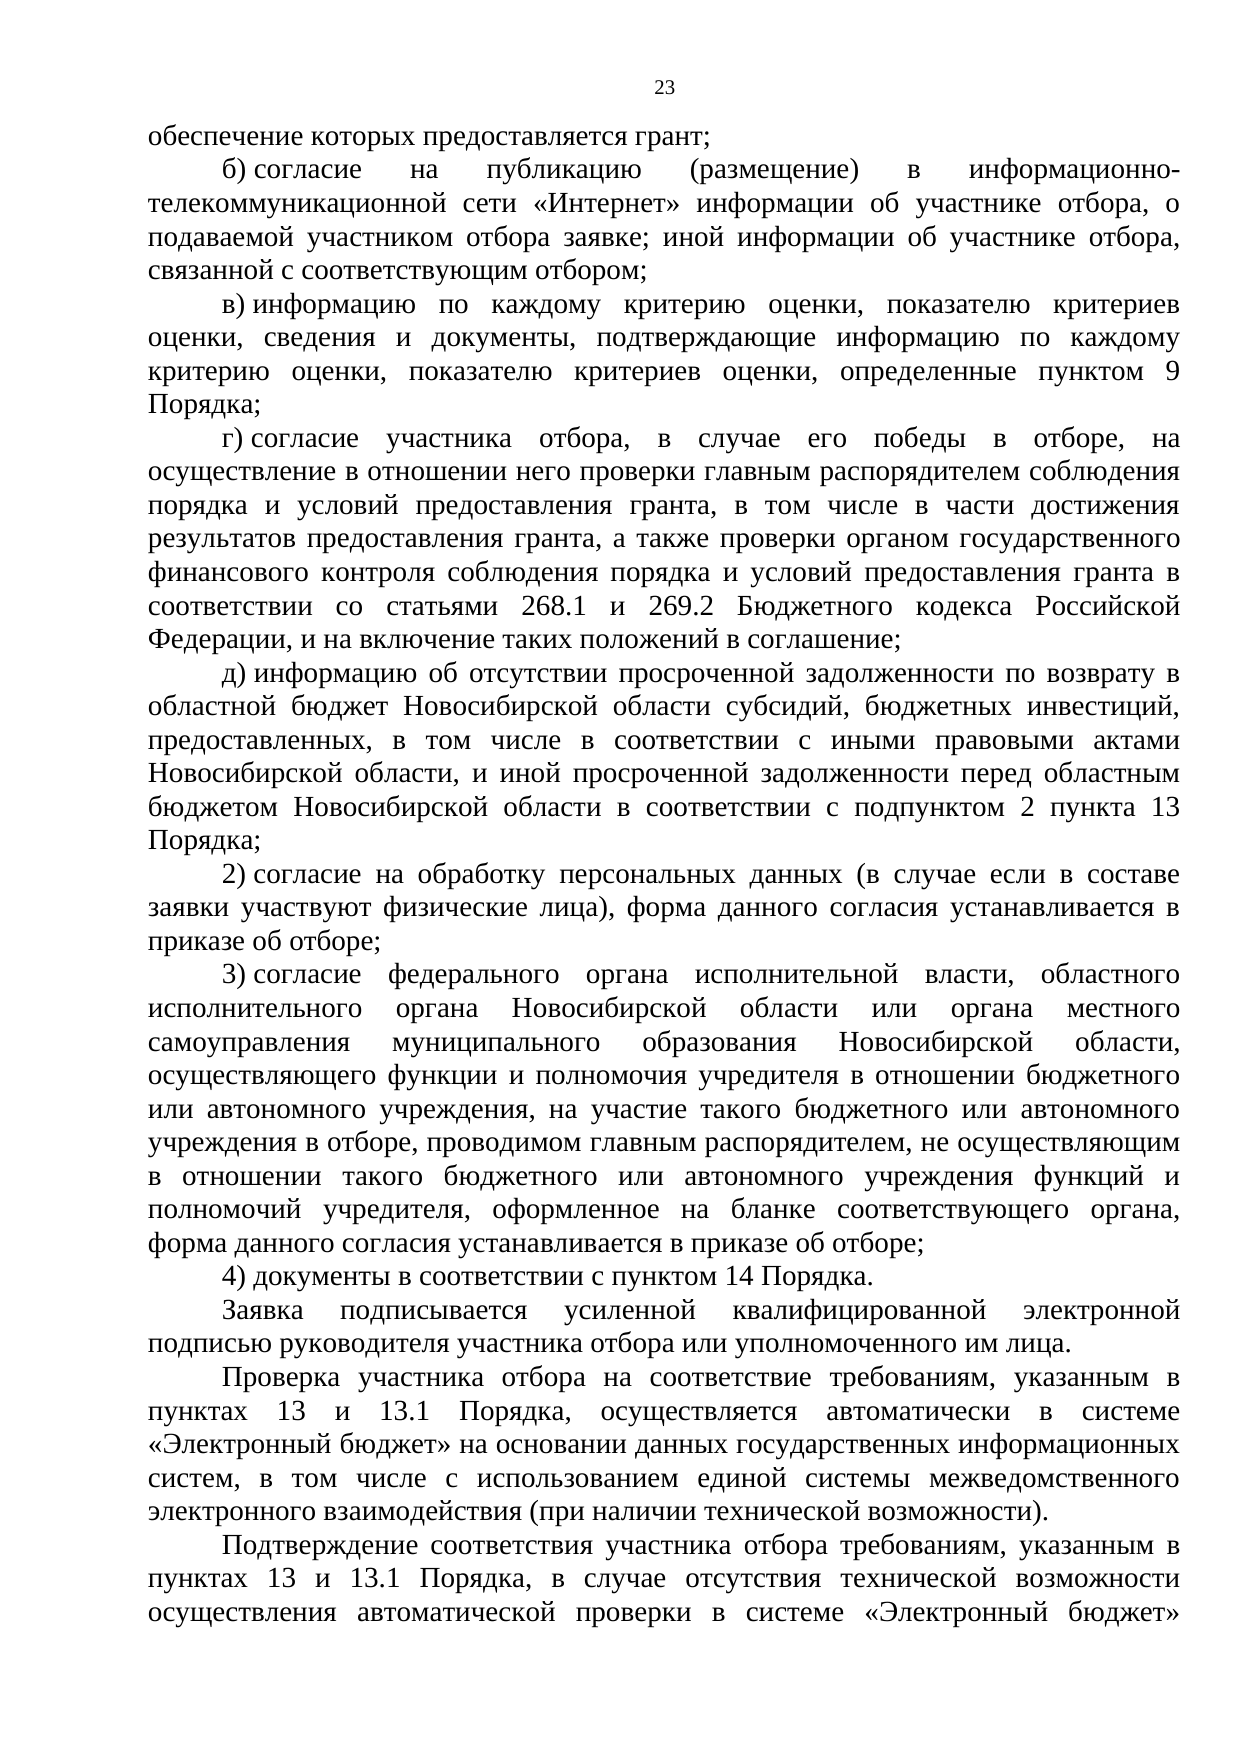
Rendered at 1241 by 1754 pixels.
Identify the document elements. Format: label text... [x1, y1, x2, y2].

text б) согласие на публикацию (размещение) в информационно-телекоммуникационной сети «Интернет» информации об участнике отбора, о подаваемой участником отбора заявке; иной информации об участнике отбора, связанной с соответствующим отбором; [148, 152, 1181, 286]
text д) информацию об отсутствии просроченной задолженности по возврату в областной бюджет Новосибирской области субсидий, бюджетных инвестиций, предоставленных, в том числе в соответствии с иными правовыми актами Новосибирской области, и иной просроченной задолженности перед областным бюджетом Новосибирской области в соответствии с подпунктом 2 пункта 13 Порядка; [148, 655, 1181, 856]
text 3) согласие федерального органа исполнительной власти, областного исполнительного органа Новосибирской области или органа местного самоуправления муниципального образования Новосибирской области, осуществляющего функции и полномочия учредителя в отношении бюджетного или автономного учреждения, на участие такого бюджетного или автономного учреждения в отборе, проводимом главным распорядителем, не осуществляющим в отношении такого бюджетного или автономного учреждения функций и полномочий учредителя, оформленное на бланке соответствующего органа, форма данного согласия устанавливается в приказе об отборе; [148, 957, 1181, 1258]
text Проверка участника отбора на соответствие требованиям, указанным в пунктах 13 и 13.1 Порядка, осуществляется автоматически в системе «Электронный бюджет» на основании данных государственных информационных систем, в том числе с использованием единой системы межведомственного электронного взаимодействия (при наличии технической возможности). [148, 1359, 1181, 1527]
text в) информацию по каждому критерию оценки, показателю критериев оценки, сведения и документы, подтверждающие информацию по каждому критерию оценки, показателю критериев оценки, определенные пунктом 9 Порядка; [148, 286, 1181, 420]
text г) согласие участника отбора, в случае его победы в отборе, на осуществление в отношении него проверки главным распорядителем соблюдения порядка и условий предоставления гранта, в том числе в части достижения результатов предоставления гранта, а также проверки органом государственного финансового контроля соблюдения порядка и условий предоставления гранта в соответствии со статьями 268.1 и 269.2 Бюджетного кодекса Российской Федерации, и на включение таких положений в соглашение; [148, 420, 1181, 655]
text Заявка подписывается усиленной квалифицированной электронной подписью руководителя участника отбора или уполномоченного им лица. [148, 1292, 1181, 1359]
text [148, 1527, 1181, 1627]
text 2) согласие на обработку персональных данных (в случае если в составе заявки участвуют физические лица), форма данного согласия устанавливается в приказе об отборе; [148, 856, 1181, 957]
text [148, 118, 1181, 152]
text 4) документы в соответствии с пунктом 14 Порядка. [148, 1258, 1181, 1292]
